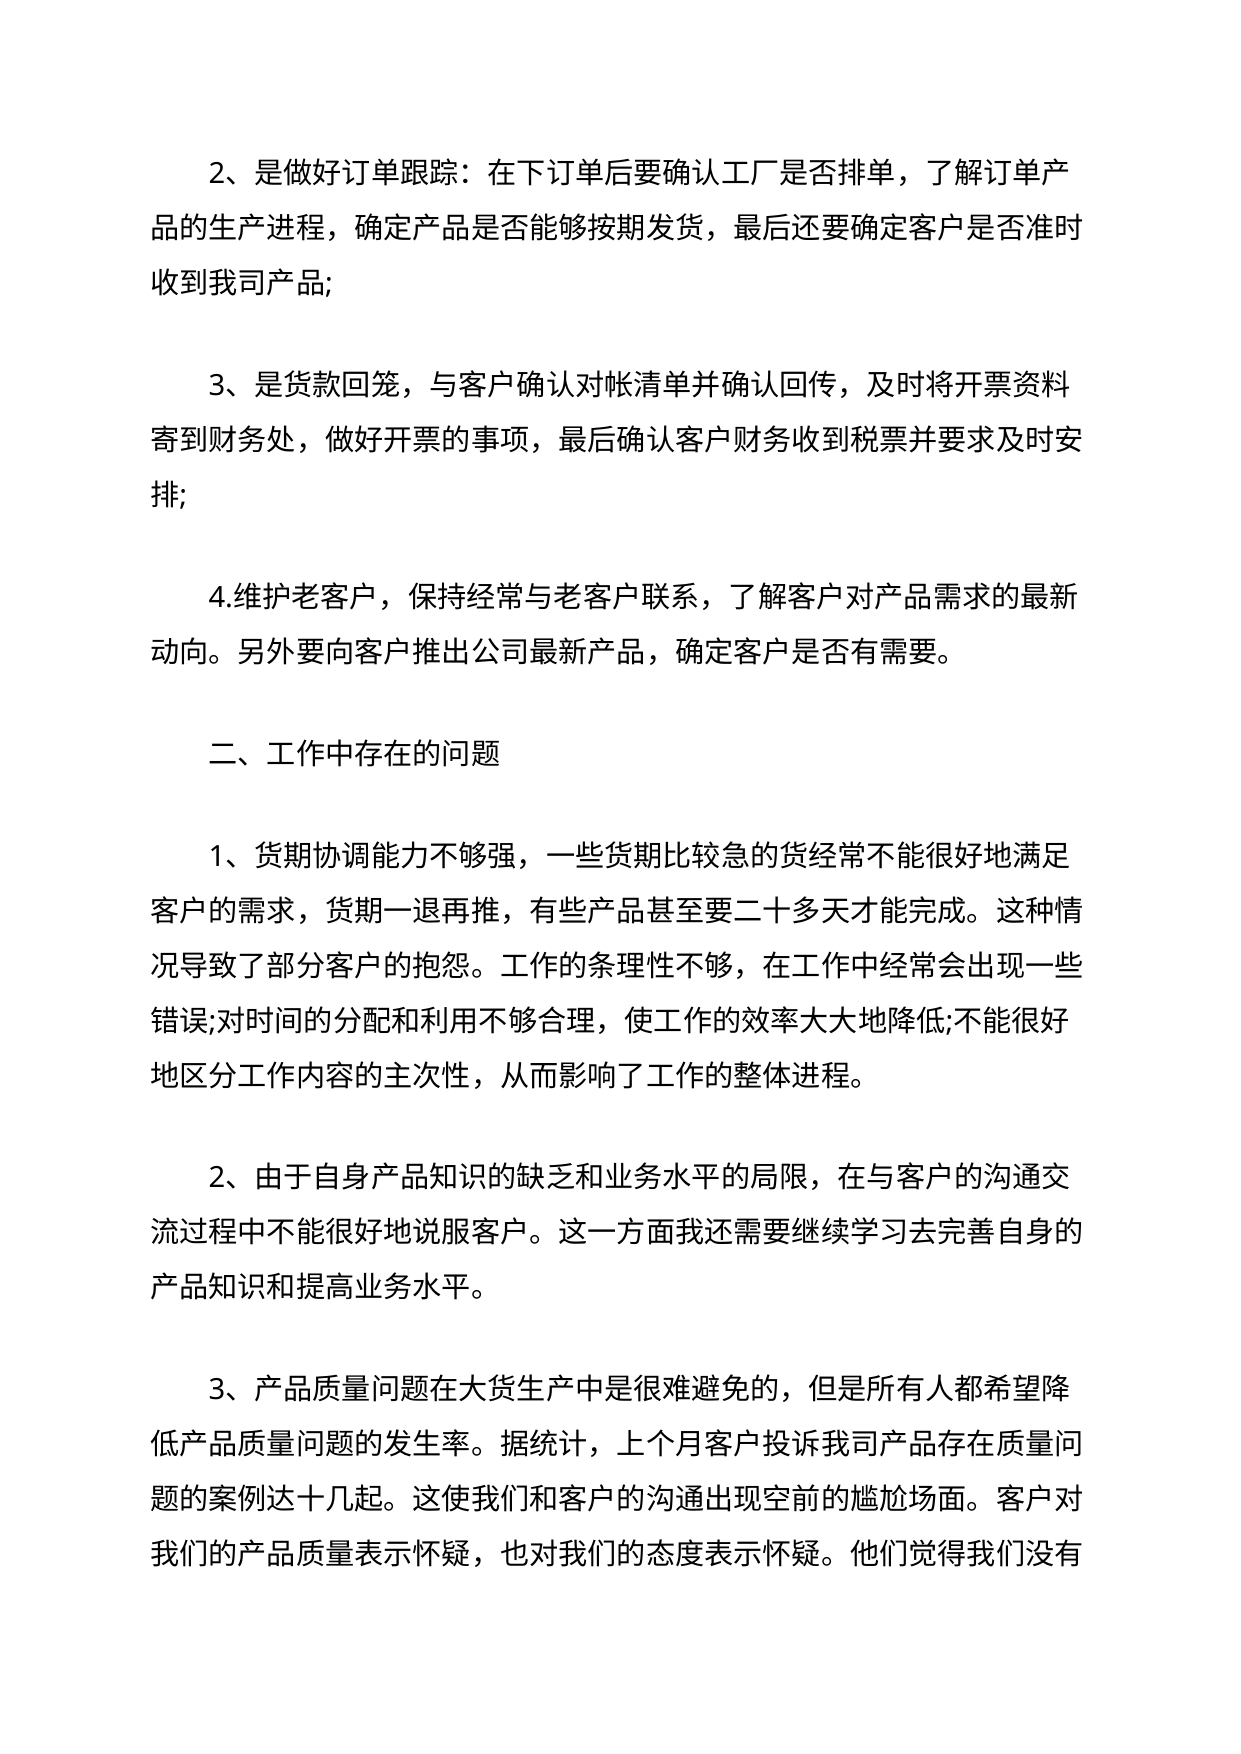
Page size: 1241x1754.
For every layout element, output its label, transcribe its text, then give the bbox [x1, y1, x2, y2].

text 2、由于自身产品知识的缺乏和业务水平的局限，在与客户的沟通交流过程中不能很好地说服客户。这一方面我还需要继续学习去完善自身的产品知识和提高业务水平。 [150, 1154, 1090, 1306]
text 二、工作中存在的问题 [150, 731, 1090, 773]
text 2、是做好订单跟踪：在下订单后要确认工厂是否排单，了解订单产品的生产进程，确定产品是否能够按期发货，最后还要确定客户是否准时收到我司产品; [150, 150, 1090, 302]
text 4.维护老客户，保持经常与老客户联系，了解客户对产品需求的最新动向。另外要向客户推出公司最新产品，确定客户是否有需要。 [150, 574, 1090, 671]
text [150, 1366, 1090, 1573]
text 1、货期协调能力不够强，一些货期比较急的货经常不能很好地满足客户的需求，货期一退再推，有些产品甚至要二十多天才能完成。这种情况导致了部分客户的抱怨。工作的条理性不够，在工作中经常会出现一些错误;对时间的分配和利用不够合理，使工作的效率大大地降低;不能很好地区分工作内容的主次性，从而影响了工作的整体进程。 [150, 832, 1090, 1094]
text 3、是货款回笼，与客户确认对帐清单并确认回传，及时将开票资料寄到财务处，做好开票的事项，最后确认客户财务收到税票并要求及时安排; [150, 362, 1090, 514]
